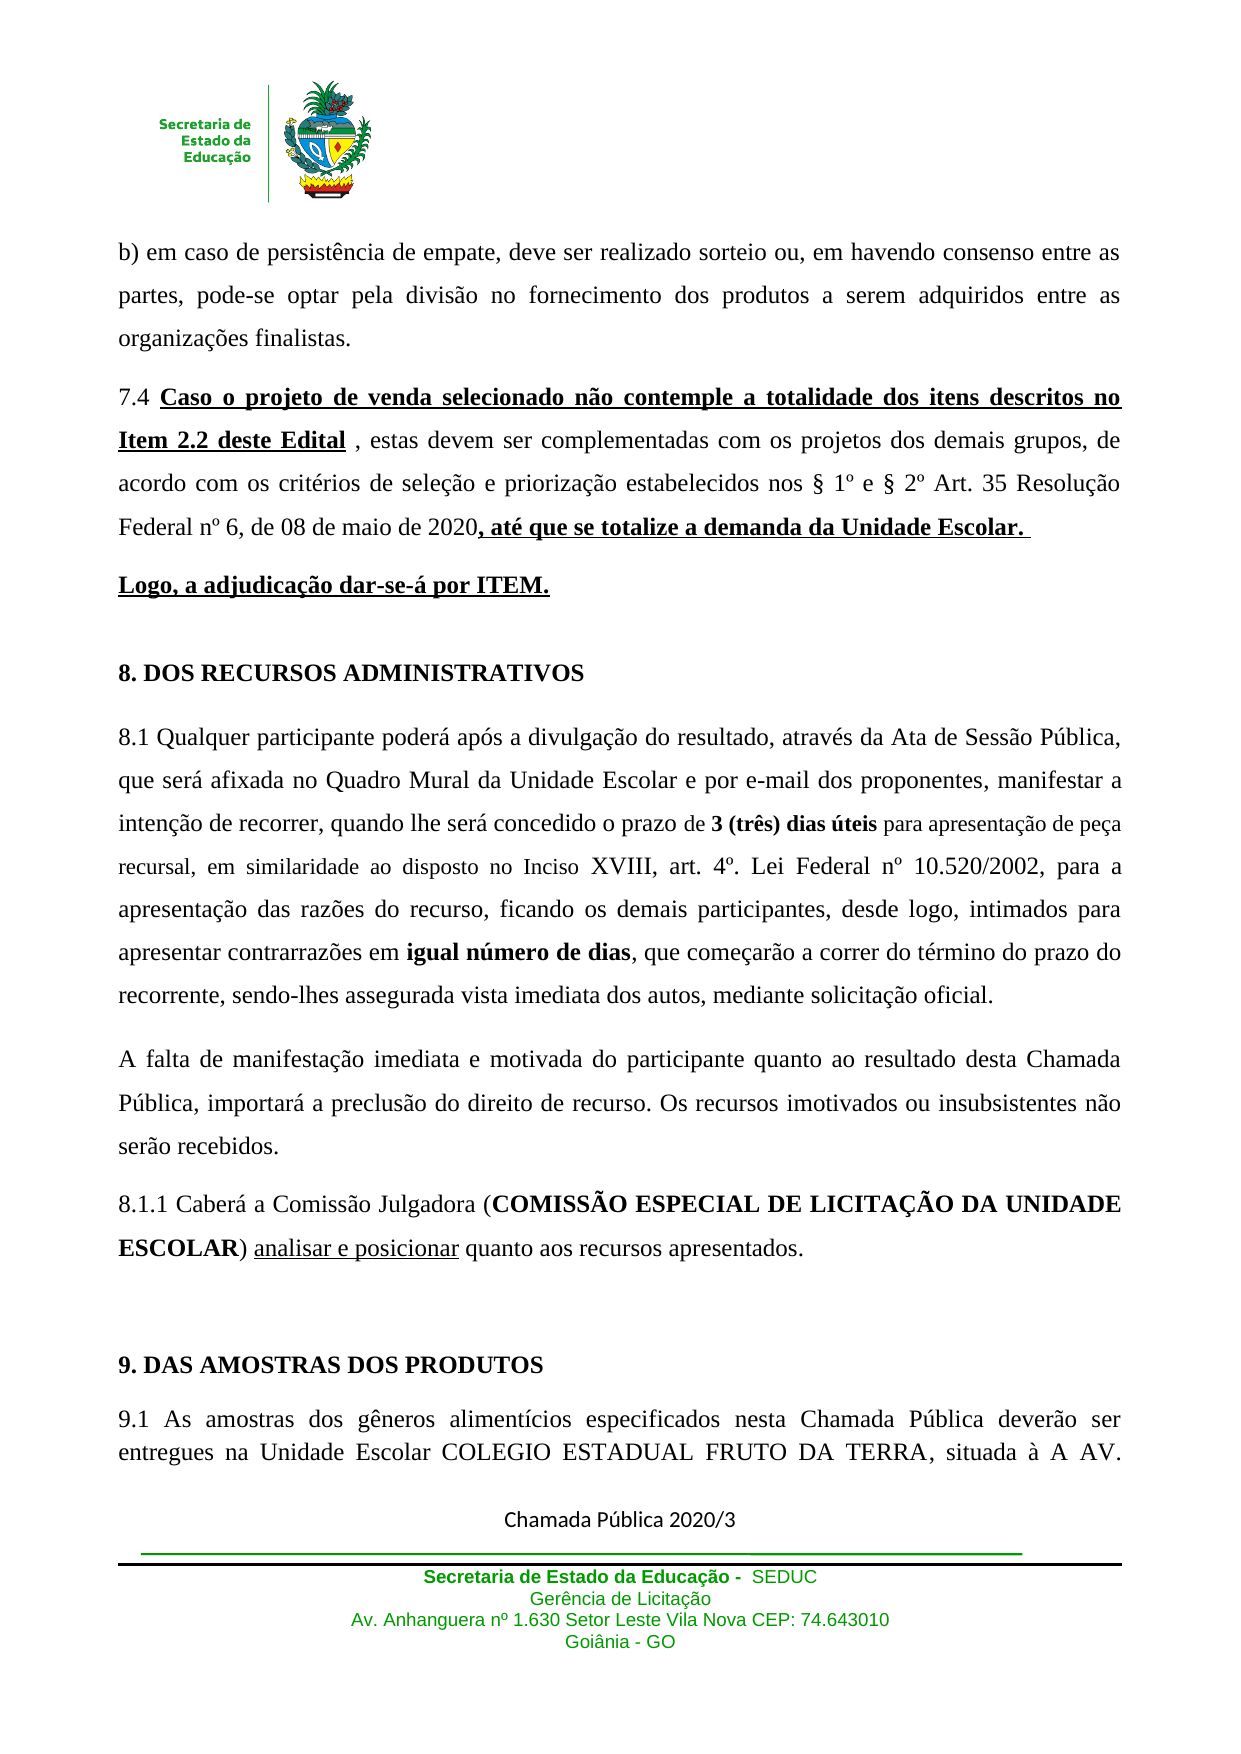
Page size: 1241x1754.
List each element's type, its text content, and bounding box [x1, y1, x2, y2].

picture [118, 73, 412, 210]
text Logo, a adjudicação dar-se-á por ITEM. [118, 570, 1122, 599]
text 8. DOS RECURSOS ADMINISTRATIVOS [118, 658, 1122, 687]
text A falta de manifestação imediata e motivada do participante quanto ao resultado desta Chamada Pública, importará a preclusão do direito de recurso. Os recursos imotivados ou insubsistentes não serão recebidos. [118, 1044, 1122, 1159]
text b) em caso de persistência de empate, deve ser realizado sorteio ou, em havendo consenso entre as partes, pode-se optar pela divisão no fornecimento dos produtos a serem adquiridos entre as organizações finalistas. [118, 237, 1122, 352]
text 9. DAS AMOSTRAS DOS PRODUTOS [118, 1350, 1028, 1379]
text 7.4 Caso o projeto de venda selecionado não contemple a totalidade dos itens descritos no Item 2.2 deste Edital , estas devem ser complementadas com os projetos dos demais grupos, de acordo com os critérios de seleção e priorização estabelecidos nos § 1º e § 2º Art. 35 Resolução Federal nº 6, de 08 de maio de 2020, até que se totalize a demanda da Unidade Escolar. [118, 382, 1122, 540]
text 8.1 Qualquer participante poderá após a divulgação do resultado, através da Ata de Sessão Pública, que será afixada no Quadro Mural da Unidade Escolar e por e-mail dos proponentes, manifestar a intenção de recorrer, quando lhe será concedido o prazo de 3 (três) dias úteis para apresentação de peça recursal, em similaridade ao disposto no Inciso XVIII, art. 4º. Lei Federal nº 10.520/2002, para a apresentação das razões do recurso, ficando os demais participantes, desde logo, intimados para apresentar contrarrazões em igual número de dias, que começarão a correr do término do prazo do recorrente, sendo-lhes assegurada vista imediata dos autos, mediante solicitação oficial. [118, 722, 1122, 1009]
text 8.1.1 Caberá a Comissão Julgadora (COMISSÃO ESPECIAL DE LICITAÇÃO DA UNIDADE ESCOLAR) analisar e posicionar quanto aos recursos apresentados. [118, 1189, 1122, 1261]
